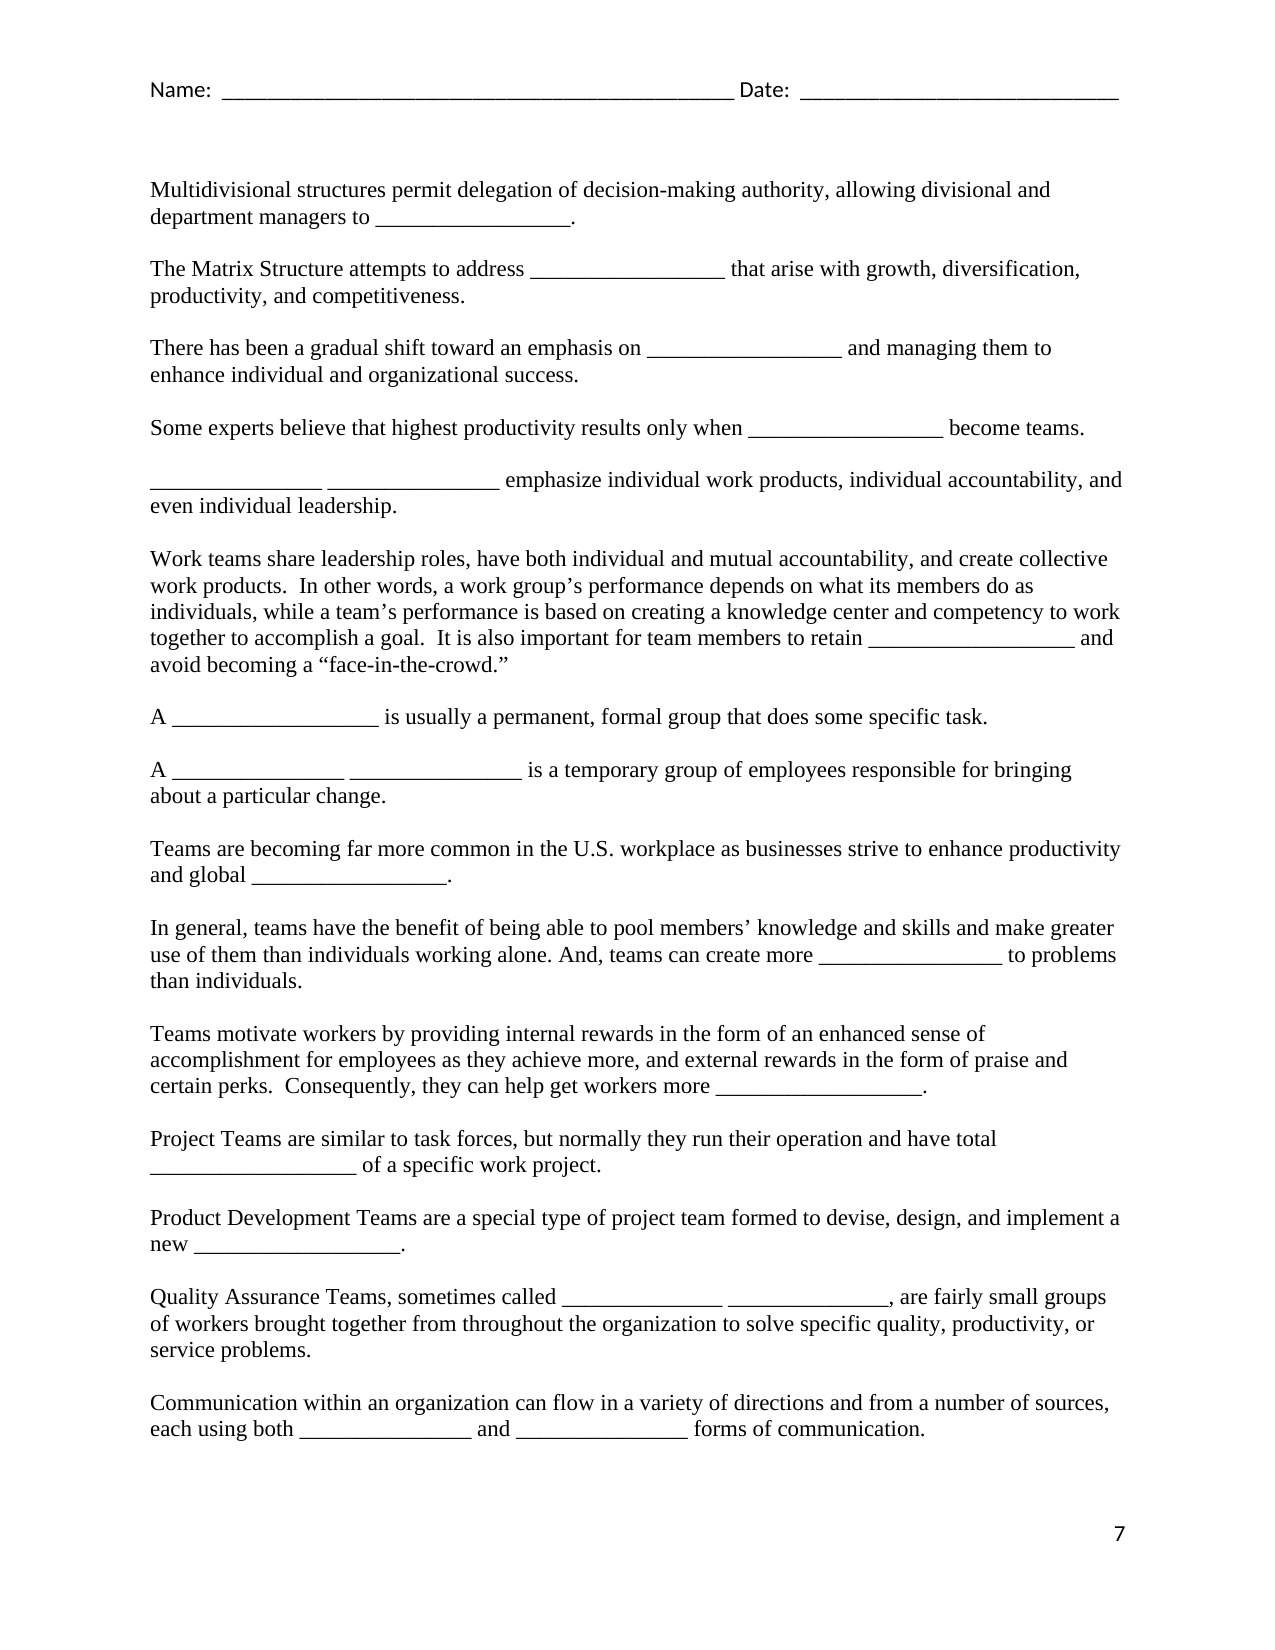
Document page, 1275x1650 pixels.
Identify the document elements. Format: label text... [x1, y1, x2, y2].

text Some experts believe that highest productivity results only when _________________ become teams. [150, 413, 1125, 440]
text Project Teams are similar to task forces, but normally they run their operation and have total __________________ of a specific work project. [150, 1125, 1125, 1178]
text Teams are becoming far more common in the U.S. workplace as businesses strive to enhance productivity and global _________________. [150, 835, 1125, 888]
text _______________ _______________ emphasize individual work products, individual accountability, and even individual leadership. [150, 466, 1125, 519]
text Communication within an organization can flow in a variety of directions and from a number of sources, each using both _______________ and _______________ forms of communication. [150, 1389, 1125, 1441]
text The Matrix Structure attempts to address _________________ that arise with growth, diversification, productivity, and competitiveness. [150, 255, 1125, 308]
text Work teams share leadership roles, have both individual and mutual accountability, and create collective work products. In other words, a work group’s performance depends on what its members do as individuals, while a team’s performance is based on creating a knowledge center and competency to work together to accomplish a goal. It is also important for team members to retain __________________ and avoid becoming a “face-in-the-crowd.” [150, 545, 1125, 677]
text Multidivisional structures permit delegation of decision-making authority, allowing divisional and department managers to _________________. [150, 176, 1125, 229]
text Product Development Teams are a special type of project team formed to devise, design, and implement a new __________________. [150, 1204, 1125, 1257]
text There has been a gradual shift toward an emphasis on _________________ and managing them to enhance individual and organizational success. [150, 334, 1125, 387]
text In general, teams have the benefit of being able to pool members’ knowledge and skills and make greater use of them than individuals working alone. And, teams can create more ________________ to problems than individuals. [150, 914, 1125, 993]
text Teams motivate workers by providing internal rewards in the form of an enhanced sense of accomplishment for employees as they achieve more, and external rewards in the form of praise and certain perks. Consequently, they can help get workers more __________________. [150, 1020, 1125, 1099]
text A _______________ _______________ is a temporary group of employees responsible for bringing about a particular change. [150, 756, 1125, 809]
text Quality Assurance Teams, sometimes called ______________ ______________, are fairly small groups of workers brought together from throughout the organization to solve specific quality, productivity, or service problems. [150, 1283, 1125, 1362]
text A __________________ is usually a permanent, formal group that does some specific task. [150, 703, 1125, 730]
